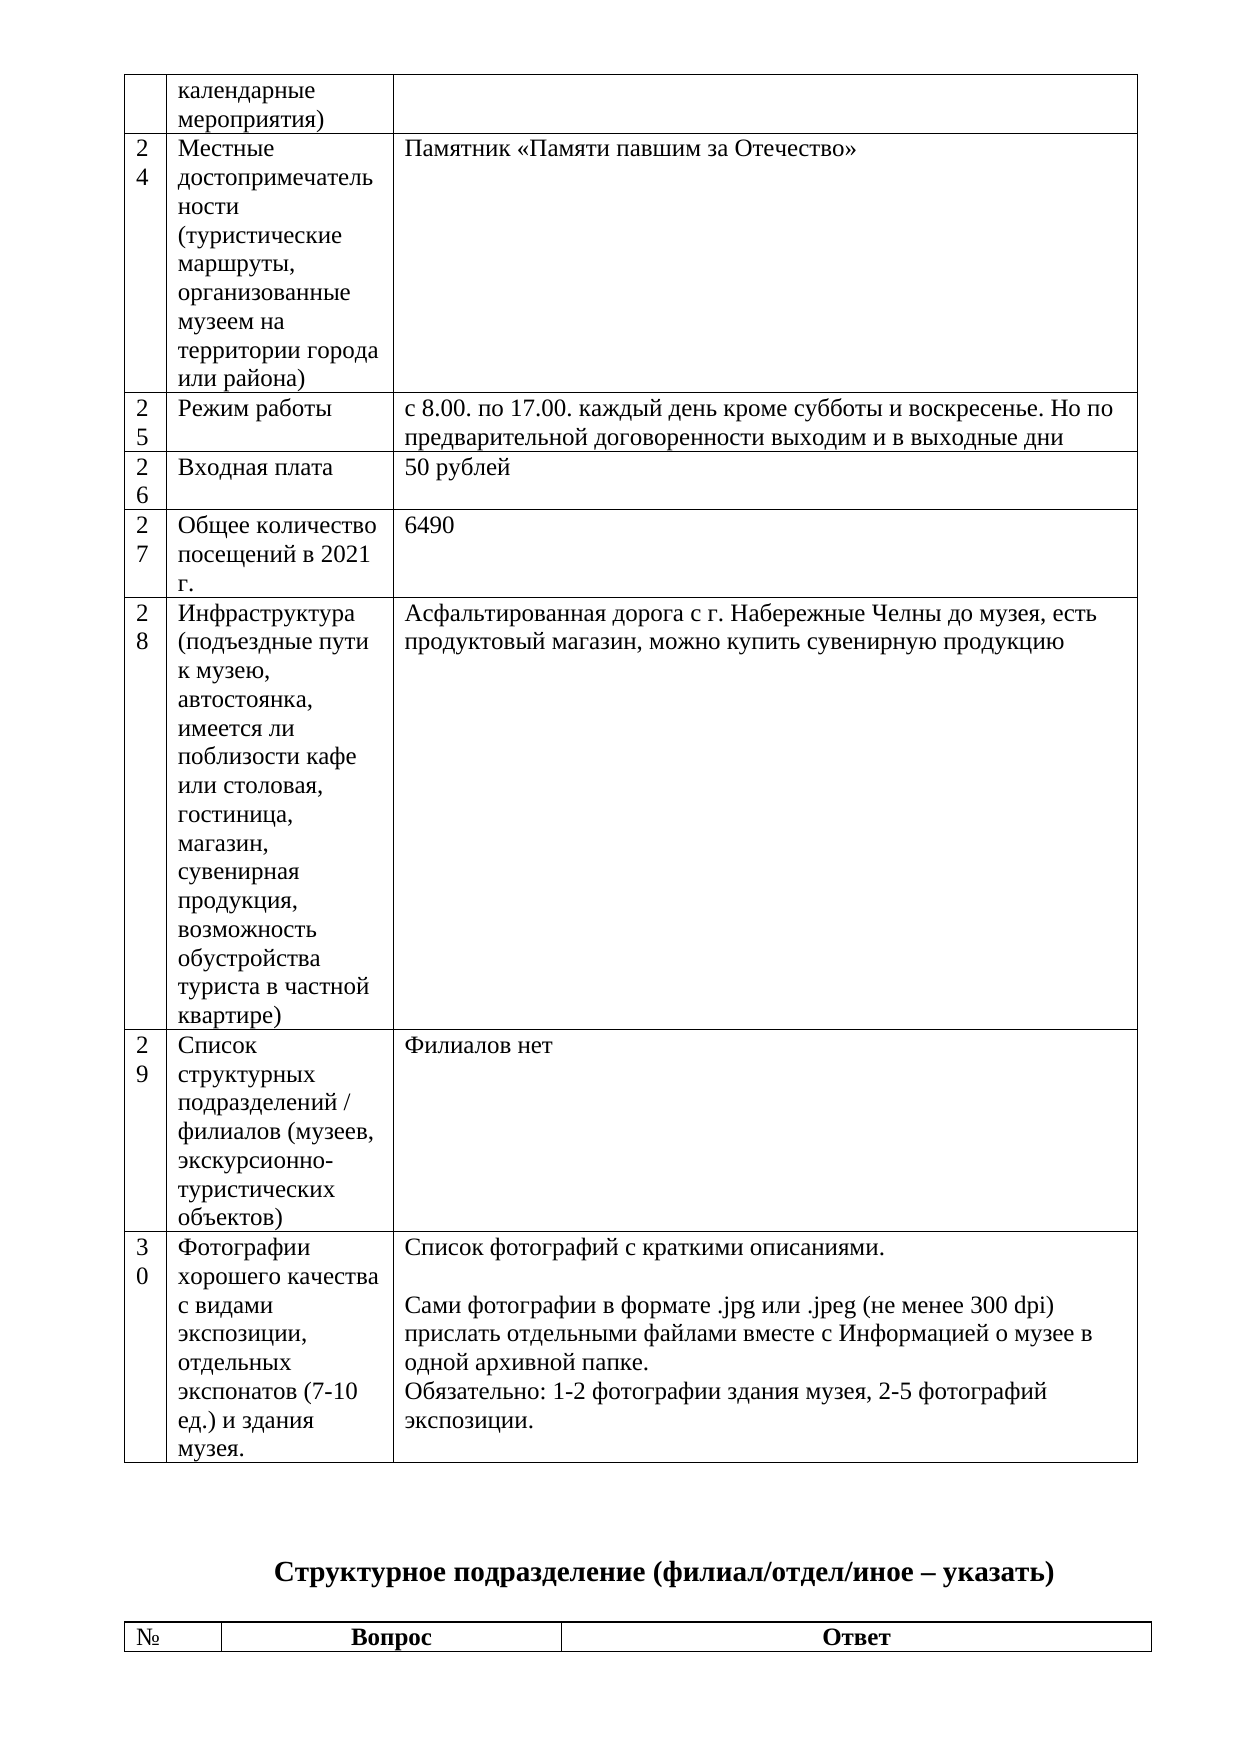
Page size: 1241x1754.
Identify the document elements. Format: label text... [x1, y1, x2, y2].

table_cell Местные достопримечательности (туристические маршруты, организованные музеем на территории города или района) [167, 134, 393, 392]
table_cell 27 [125, 510, 166, 597]
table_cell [167, 75, 393, 132]
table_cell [394, 75, 1137, 132]
table_cell Список фотографий с краткими описаниями. Сами фотографии в формате .jpg или .jpeg (не менее 300 dpi) прислать отдельными файлами вместе с Информацией о музее в одной архивной папке. Обязательно: 1-2 фотографии здания музея, 2-5 фотографий экспозиции. [394, 1232, 1137, 1462]
table_cell 28 [125, 598, 166, 1029]
table_cell Асфальтированная дорога с г. Набережные Челны до музея, есть продуктовый магазин, можно купить сувенирную продукцию [394, 598, 1137, 1029]
table_header Ответ [562, 1623, 1151, 1651]
table_cell 6490 [394, 510, 1137, 597]
table_header Вопрос [222, 1623, 561, 1651]
table_header № [125, 1623, 221, 1651]
table_cell Список структурных подразделений / филиалов (музеев, экскурсионно-туристических объектов) [167, 1030, 393, 1231]
table_cell Режим работы [167, 393, 393, 451]
table_cell 23 [125, 75, 166, 132]
table_cell 25 [125, 393, 166, 451]
table_cell 26 [125, 452, 166, 509]
table_cell Общее количество посещений в 2021 г. [167, 510, 393, 597]
table_cell 24 [125, 134, 166, 392]
table_cell Филиалов нет [394, 1030, 1137, 1231]
table_cell Инфраструктура (подъездные пути к музею, автостоянка, имеется ли поблизости кафе или столовая, гостиница, магазин, сувенирная продукция, возможность обустройства туриста в частной квартире) [167, 598, 393, 1029]
table_cell Входная плата [167, 452, 393, 509]
table_cell 29 [125, 1030, 166, 1231]
table_cell 30 [125, 1232, 166, 1462]
text Структурное подразделение (филиал/отдел/иное – указать) [177, 1554, 1152, 1588]
table_cell с 8.00. по 17.00. каждый день кроме субботы и воскресенье. Но по предварительной договоренности выходим и в выходные дни [394, 393, 1137, 451]
table_cell Фотографии хорошего качества с видами экспозиции, отдельных экспонатов (7-10 ед.) и здания музея. [167, 1232, 393, 1462]
table_cell Памятник «Памяти павшим за Отечество» [394, 134, 1137, 392]
table_cell 50 рублей [394, 452, 1137, 509]
